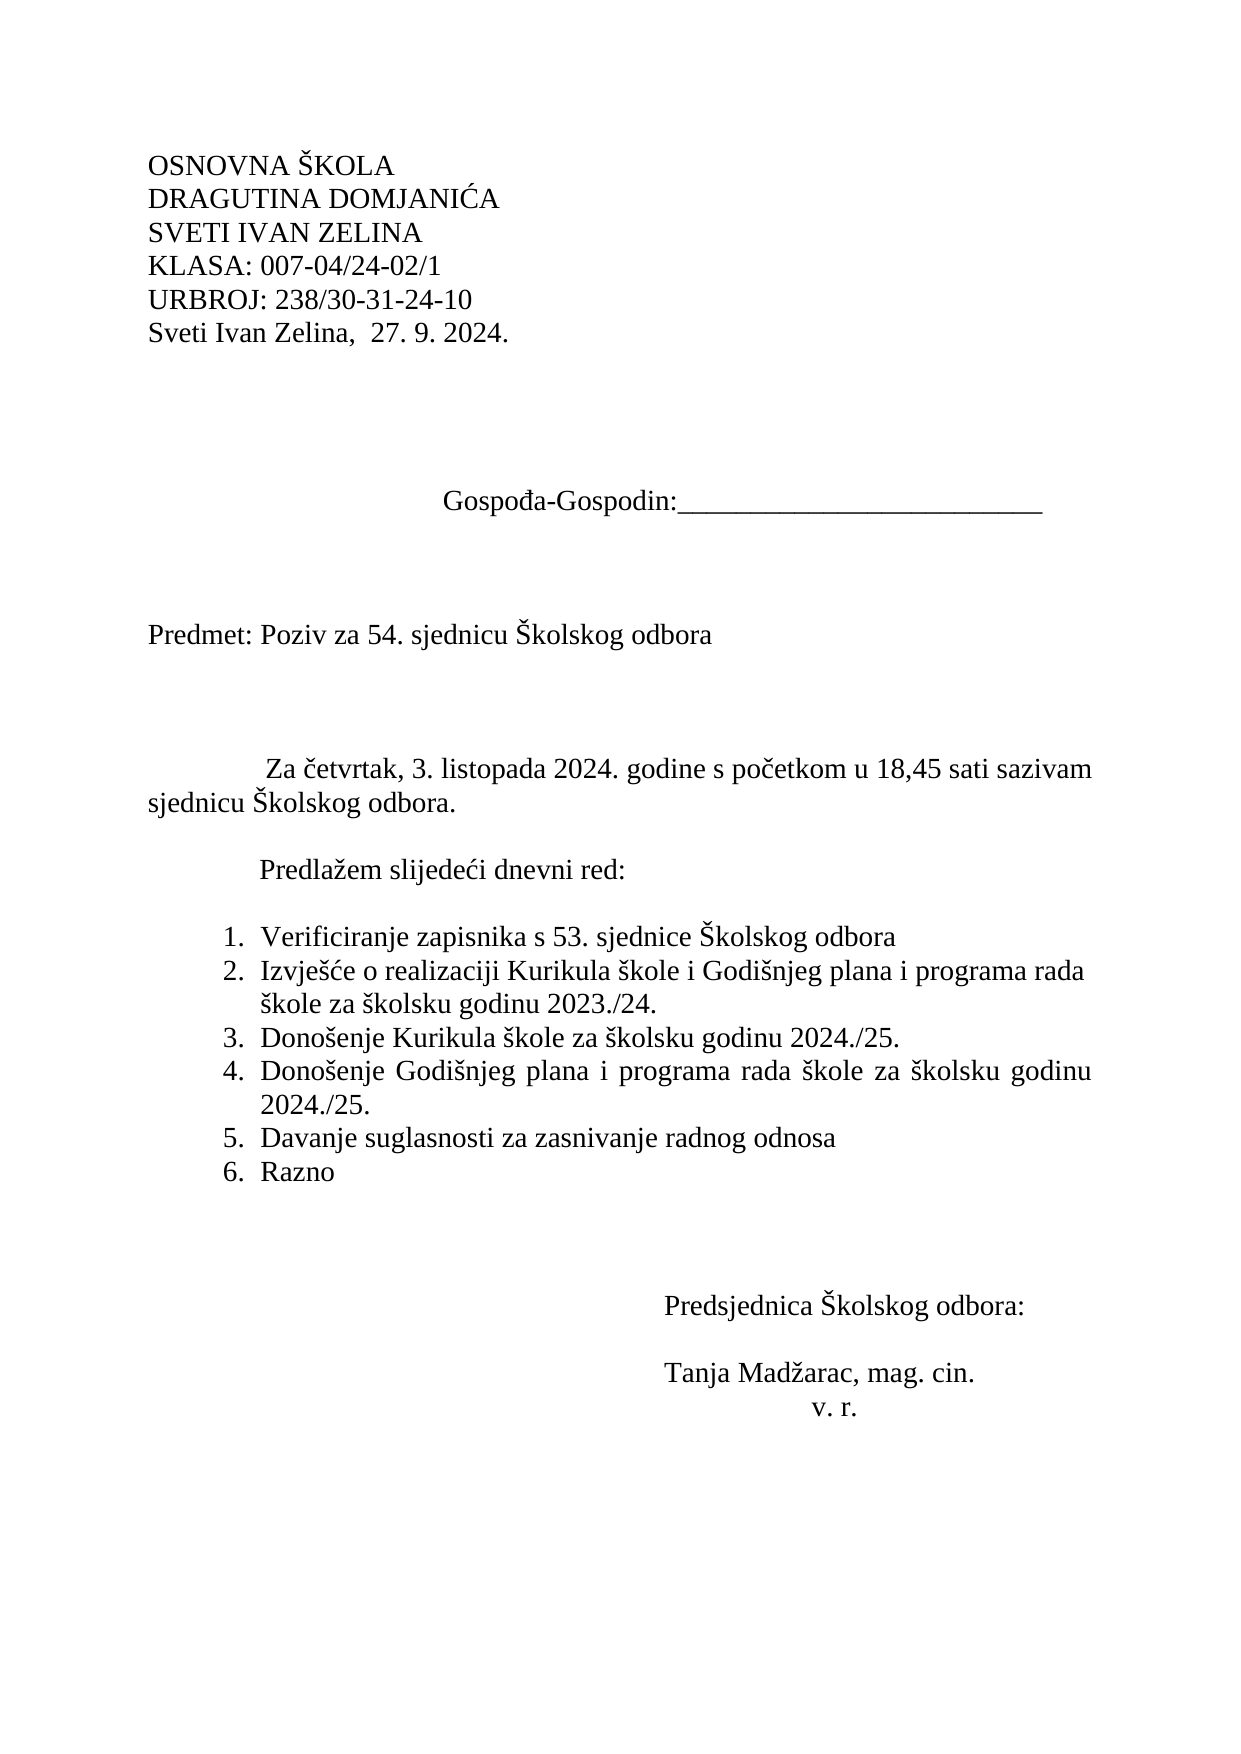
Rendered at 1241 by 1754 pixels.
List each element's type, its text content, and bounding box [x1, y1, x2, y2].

subtitle OSNOVNA ŠKOLA [148, 148, 1093, 181]
subtitle DRAGUTINA DOMJANIĆA [148, 181, 1093, 215]
list Izvješće o realizaciji Kurikula škole i Godišnjeg plana i programa rada škole za školsku godinu 2023./24. [223, 953, 1093, 1020]
text URBROJ: 238/30-31-24-10 [148, 282, 1093, 315]
text Tanja Madžarac, mag. cin. [148, 1355, 1093, 1389]
text Predsjednica Školskog odbora: [148, 1288, 1093, 1322]
text Gospođa-Gospodin:_________________________ [443, 483, 1093, 517]
list Donošenje Kurikula škole za školsku godinu 2024./25. [223, 1020, 1093, 1053]
list Donošenje Godišnjeg plana i programa rada škole za školsku godinu 2024./25. [223, 1053, 1093, 1120]
text KLASA: 007-04/24-02/1 [148, 248, 1093, 282]
subtitle SVETI IVAN ZELINA [148, 215, 1093, 248]
text Sveti Ivan Zelina, 27. 9. 2024. [148, 315, 1093, 349]
list Razno [223, 1154, 1093, 1187]
text Za četvrtak, 3. listopada 2024. godine s početkom u 18,45 sati sazivam sjednicu Školskog odbora. [148, 751, 1093, 818]
text Predlažem slijedeći dnevni red: [149, 852, 1093, 886]
text v. r. [148, 1389, 1093, 1422]
list Davanje suglasnosti za zasnivanje radnog odnosa [223, 1120, 1093, 1154]
list Verificiranje zapisnika s 53. sjednice Školskog odbora [223, 919, 1093, 953]
text Predmet: Poziv za 54. sjednicu Školskog odbora [148, 617, 1093, 651]
